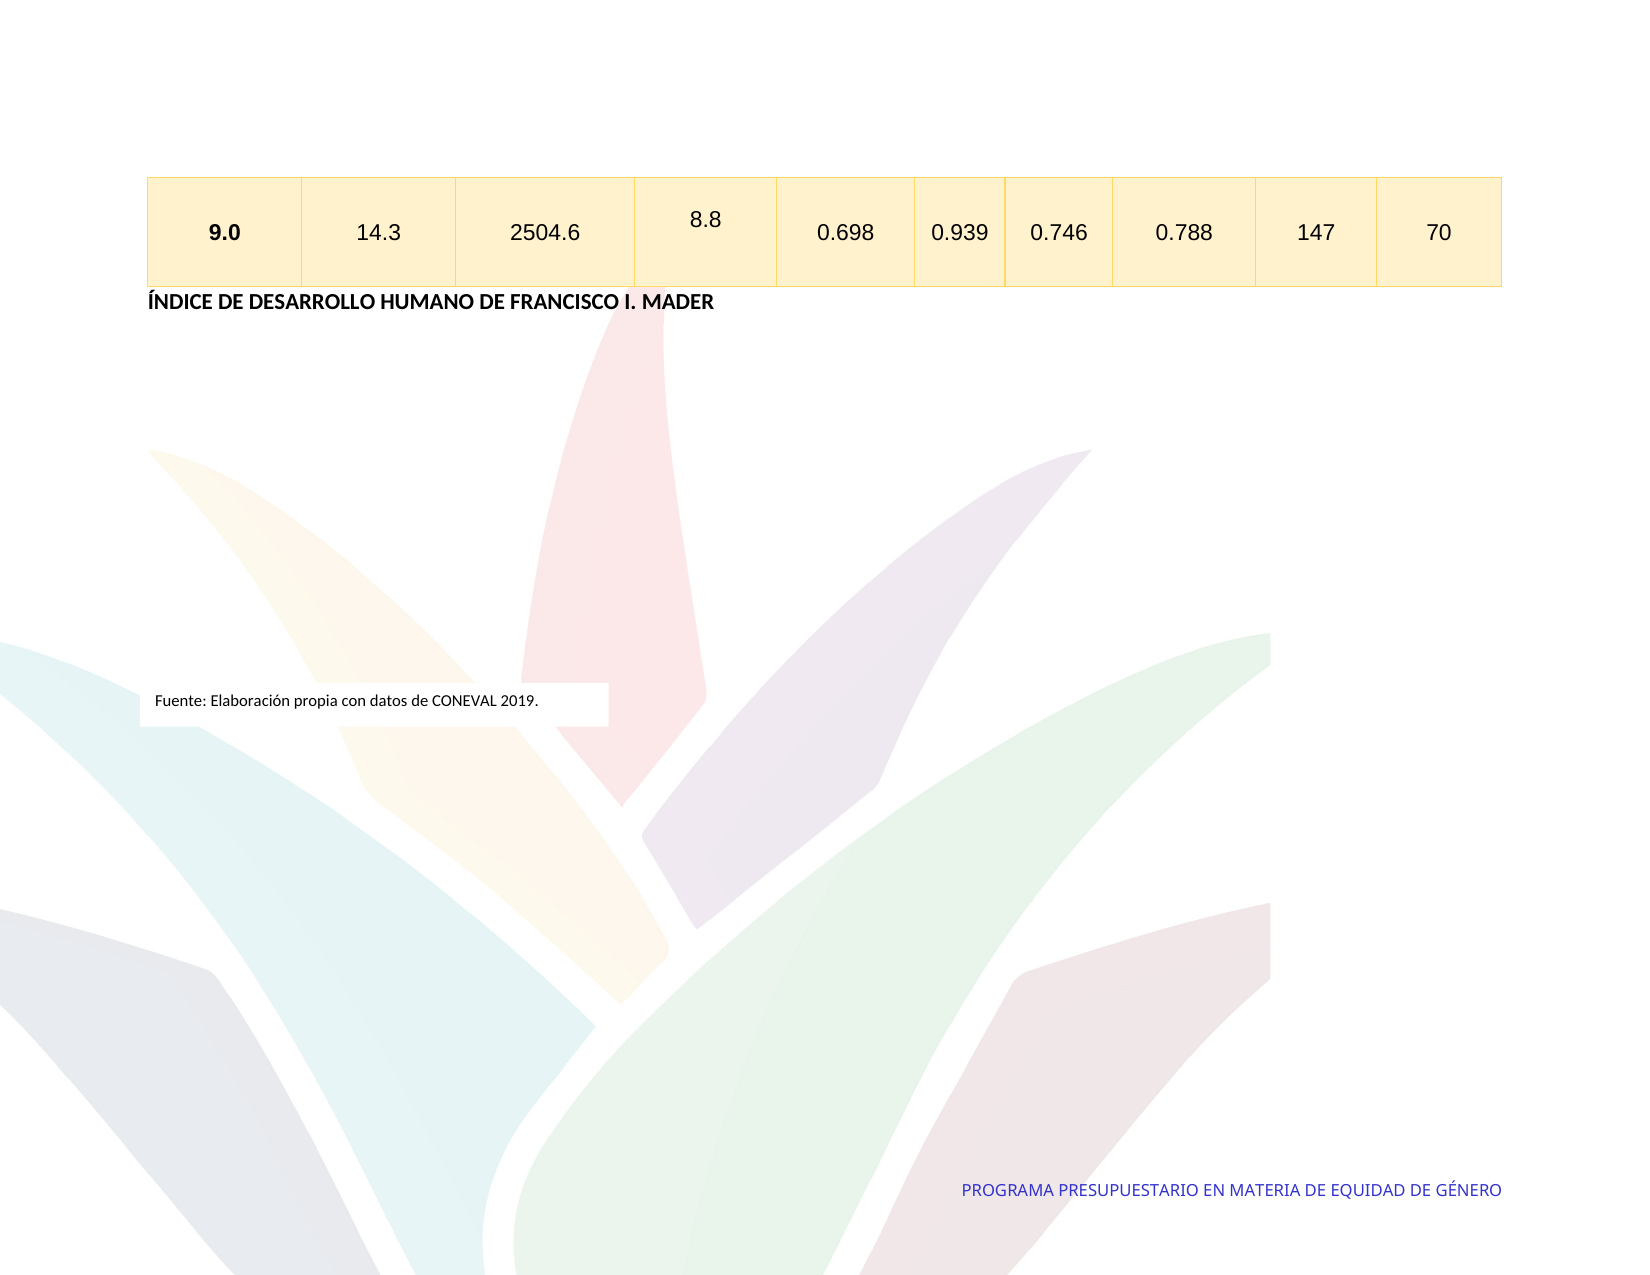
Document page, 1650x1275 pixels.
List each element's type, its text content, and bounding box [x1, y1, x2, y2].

table_cell 14.3 [302, 178, 455, 286]
table_cell 9.0 [148, 178, 301, 286]
picture [0, 259, 1271, 1275]
text ÍNDICE DE DESARROLLO HUMANO DE FRANCISCO I. MADER [148, 287, 1502, 316]
table_cell 0.698 [777, 178, 914, 286]
table_cell 0.746 [1006, 178, 1112, 286]
table_cell 147 [1256, 178, 1376, 286]
table_cell 8.8 [635, 178, 776, 286]
table_cell 0.788 [1113, 178, 1255, 286]
table_cell 2504.6 [456, 178, 634, 286]
table_cell 0.939 [915, 178, 1004, 286]
table_cell 70 [1377, 178, 1501, 286]
